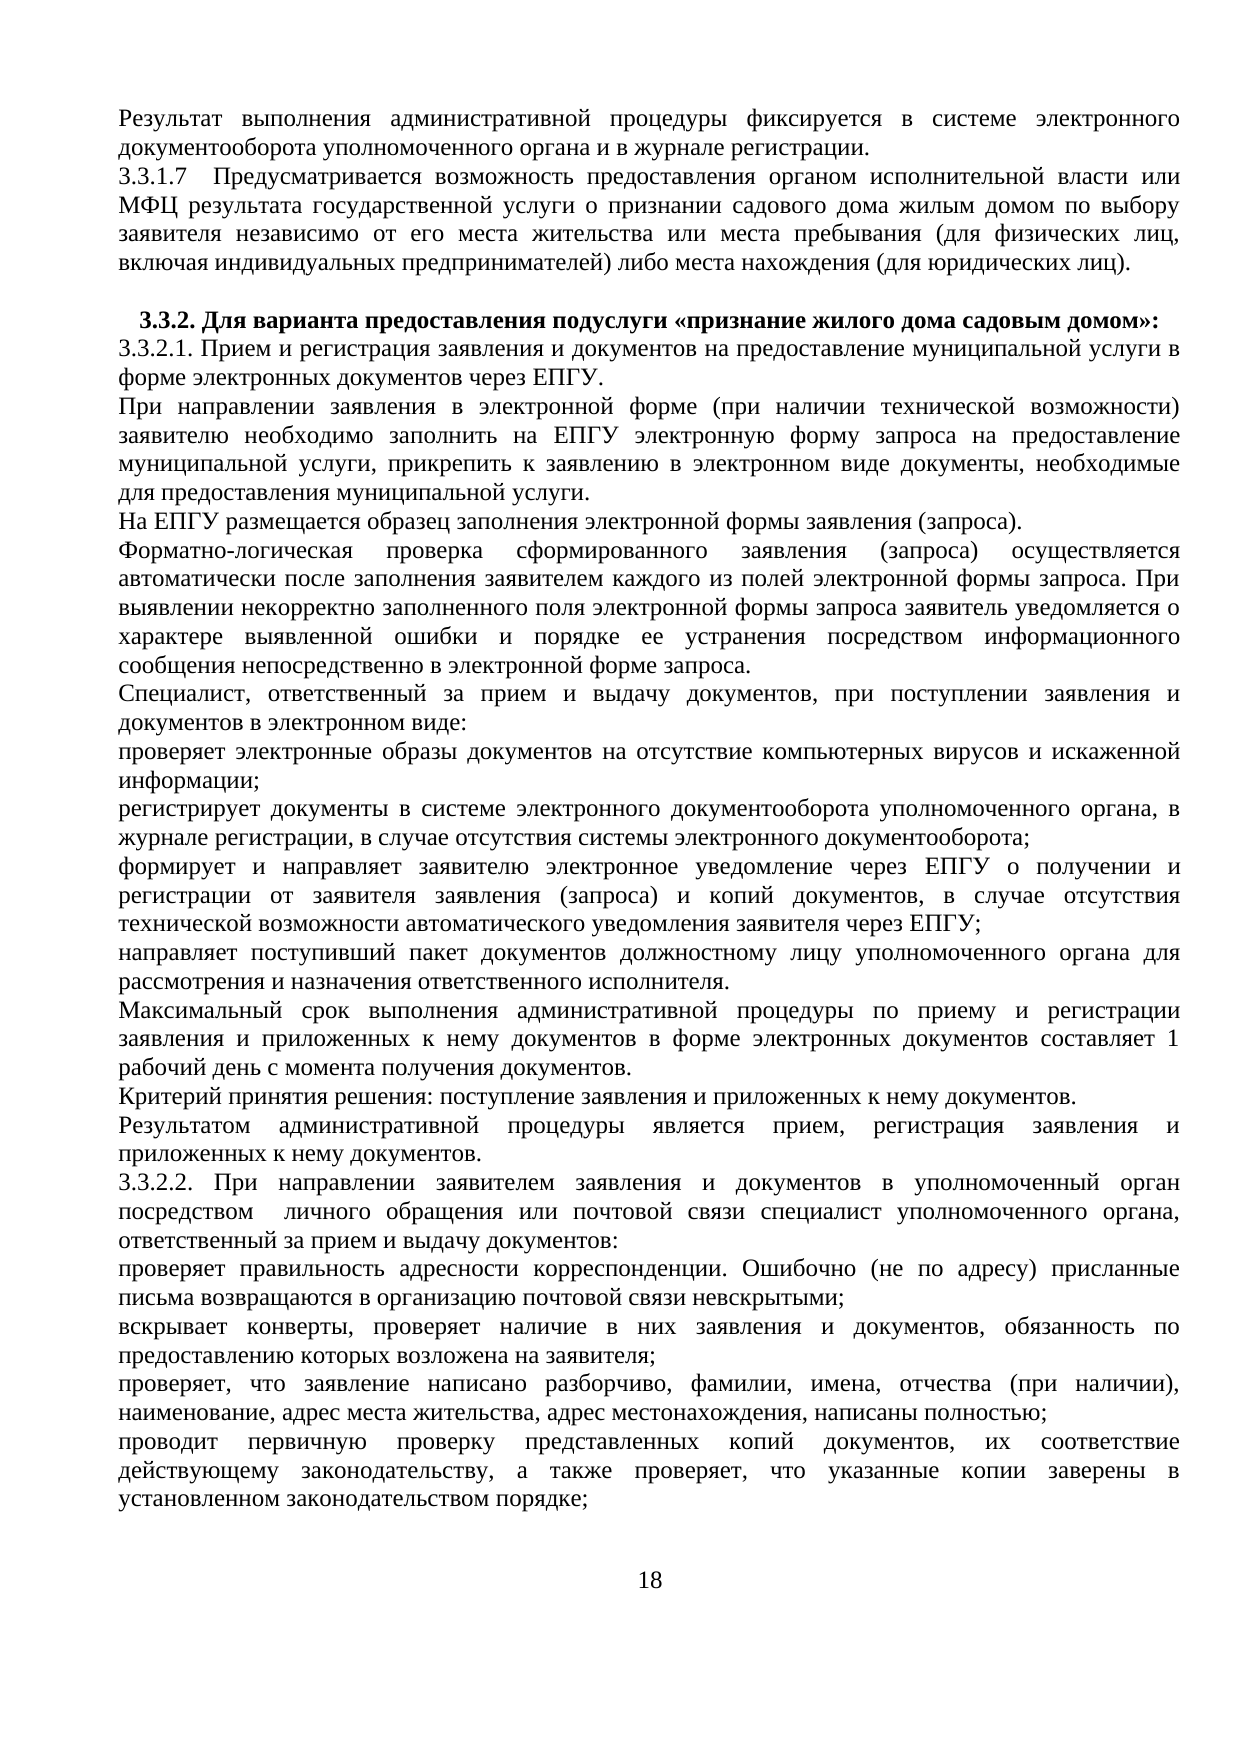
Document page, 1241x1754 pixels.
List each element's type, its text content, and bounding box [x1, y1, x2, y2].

text Максимальный срок выполнения административной процедуры по приему и регистрации заявления и приложенных к нему документов в форме электронных документов составляет 1 рабочий день с момента получения документов. [118, 995, 1181, 1081]
text проверяет, что заявление написано разборчиво, фамилии, имена, отчества (при наличии), наименование, адрес места жительства, адрес местонахождения, написаны полностью; [118, 1368, 1181, 1426]
text проводит первичную проверку представленных копий документов, их соответствие действующему законодательству, а также проверяет, что указанные копии заверены в установленном законодательством порядке; [118, 1426, 1181, 1512]
text Специалист, ответственный за прием и выдачу документов, при поступлении заявления и документов в электронном виде: [118, 678, 1181, 736]
text 3.3.2. Для варианта предоставления подуслуги «признание жилого дома садовым домом»: [118, 305, 1181, 333]
text 3.3.2.2. При направлении заявителем заявления и документов в уполномоченный орган посредством личного обращения или почтовой связи специалист уполномоченного органа, ответственный за прием и выдачу документов: [118, 1167, 1181, 1253]
text проверяет электронные образы документов на отсутствие компьютерных вирусов и искаженной информации; [118, 736, 1181, 793]
text регистрирует документы в системе электронного документооборота уполномоченного органа, в журнале регистрации, в случае отсутствия системы электронного документооборота; [118, 793, 1181, 851]
text На ЕПГУ размещается образец заполнения электронной формы заявления (запроса). [118, 506, 1181, 535]
text вскрывает конверты, проверяет наличие в них заявления и документов, обязанность по предоставлению которых возложена на заявителя; [118, 1311, 1181, 1368]
text направляет поступивший пакет документов должностному лицу уполномоченного органа для рассмотрения и назначения ответственного исполнителя. [118, 937, 1181, 995]
text Критерий принятия решения: поступление заявления и приложенных к нему документов. [118, 1081, 1181, 1110]
text Форматно-логическая проверка сформированного заявления (запроса) осуществляется автоматически после заполнения заявителем каждого из полей электронной формы запроса. При выявлении некорректно заполненного поля электронной формы запроса заявитель уведомляется о характере выявленной ошибки и порядке ее устранения посредством информационного сообщения непосредственно в электронной форме запроса. [118, 535, 1181, 678]
text формирует и направляет заявителю электронное уведомление через ЕПГУ о получении и регистрации от заявителя заявления (запроса) и копий документов, в случае отсутствия технической возможности автоматического уведомления заявителя через ЕПГУ; [118, 851, 1181, 937]
text Результат выполнения административной процедуры фиксируется в системе электронного документооборота уполномоченного органа и в журнале регистрации. [118, 103, 1181, 161]
text 3.3.2.1. Прием и регистрация заявления и документов на предоставление муниципальной услуги в форме электронных документов через ЕПГУ. [118, 333, 1181, 391]
text проверяет правильность адресности корреспонденции. Ошибочно (не по адресу) присланные письма возвращаются в организацию почтовой связи невскрытыми; [118, 1253, 1181, 1311]
text Результатом административной процедуры является прием, регистрация заявления и приложенных к нему документов. [118, 1110, 1181, 1167]
text 3.3.1.7 Предусматривается возможность предоставления органом исполнительной власти или МФЦ результата государственной услуги о признании садового дома жилым домом по выбору заявителя независимо от его места жительства или места пребывания (для физических лиц, включая индивидуальных предпринимателей) либо места нахождения (для юридических лиц). [118, 161, 1181, 276]
text При направлении заявления в электронной форме (при наличии технической возможности) заявителю необходимо заполнить на ЕПГУ электронную форму запроса на предоставление муниципальной услуги, прикрепить к заявлению в электронном виде документы, необходимые для предоставления муниципальной услуги. [118, 391, 1181, 506]
